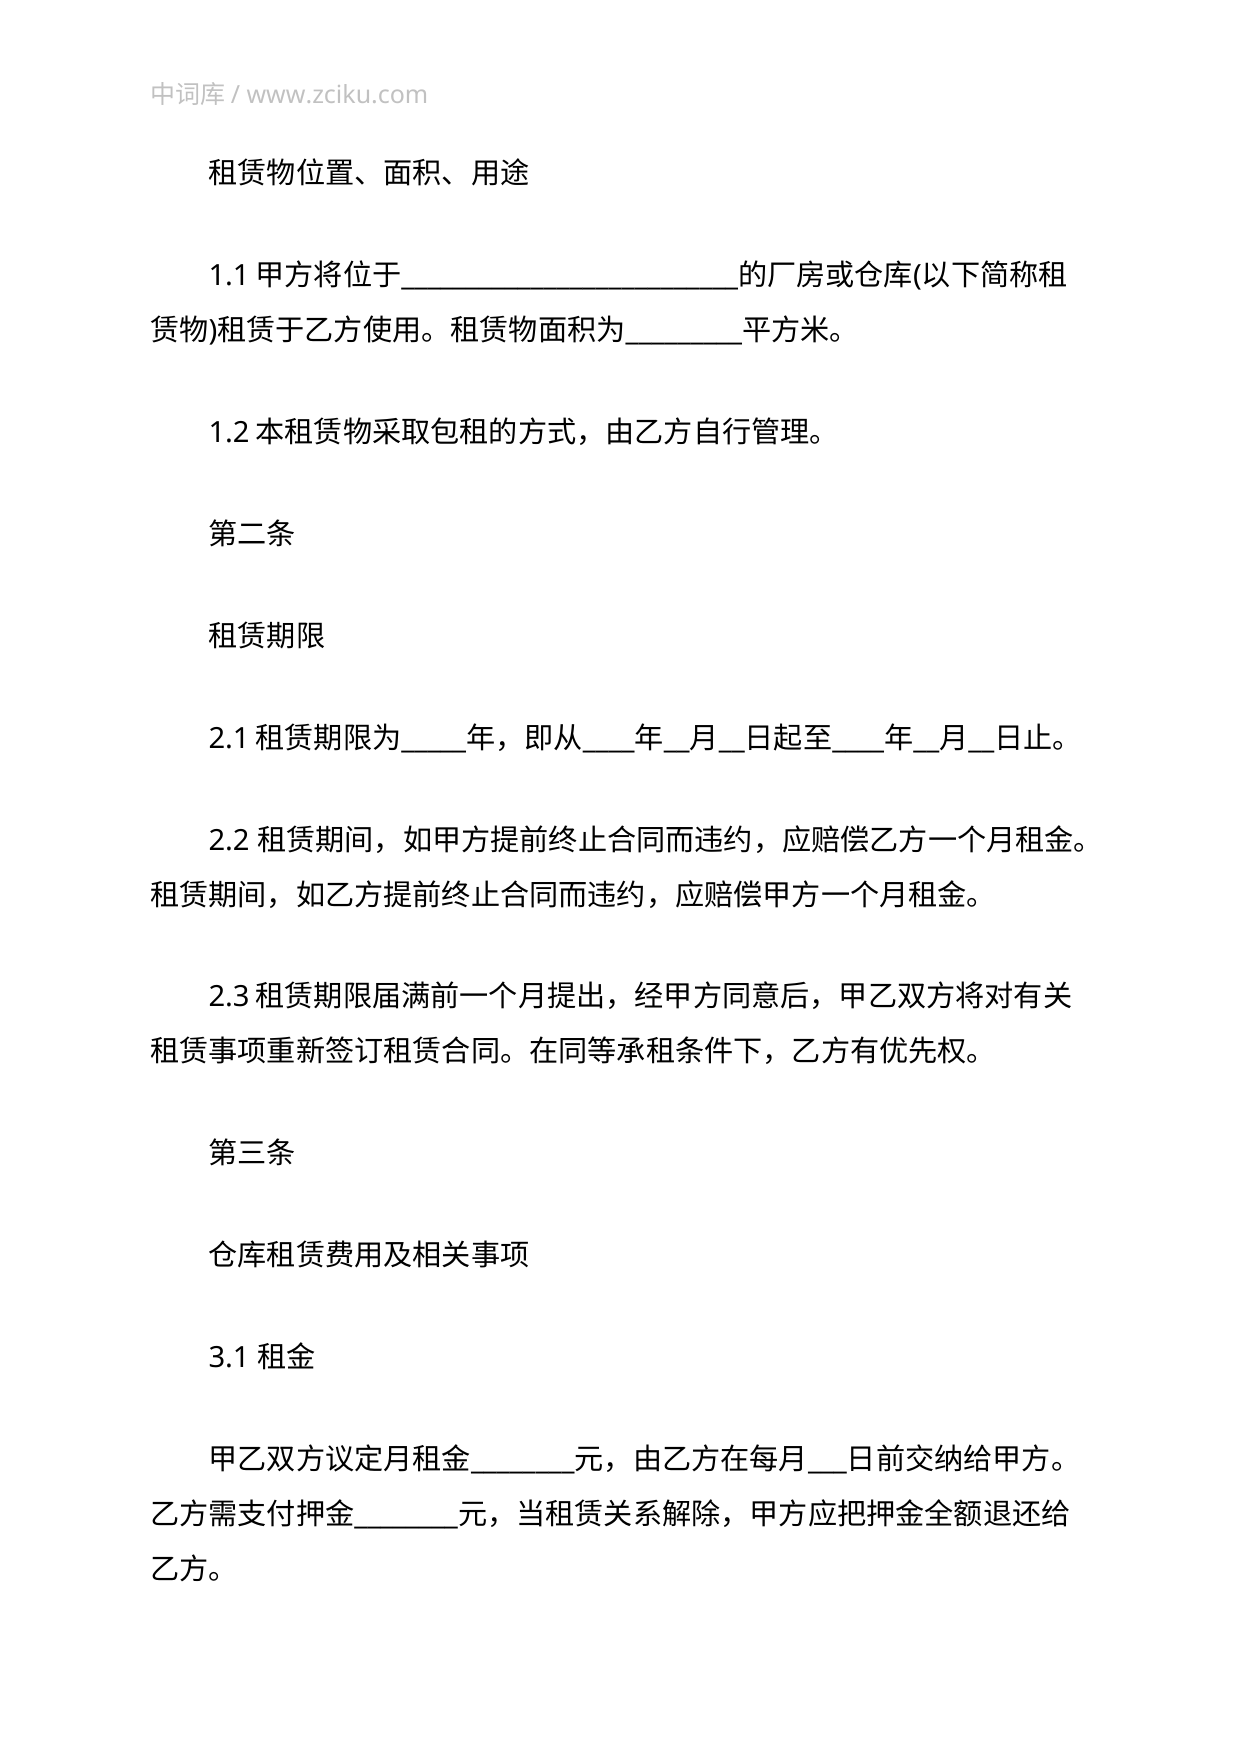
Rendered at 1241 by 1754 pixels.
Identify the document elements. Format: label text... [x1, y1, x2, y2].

text 租赁物位置、面积、用途 [150, 150, 1090, 192]
text 2.3租赁期限届满前一个月提出，经甲方同意后，甲乙双方将对有关租赁事项重新签订租赁合同。在同等承租条件下，乙方有优先权。 [150, 973, 1090, 1070]
text 甲乙双方议定月租金________元，由乙方在每月___日前交纳给甲方。 乙方需支付押金________元，当租赁关系解除，甲方应把押金全额退还给乙方。 [150, 1435, 1090, 1588]
text 第二条 [150, 511, 1090, 553]
text 第三条 [150, 1130, 1090, 1172]
text 2.1租赁期限为_____年，即从____年__月__日起至____年__月__日止。 [150, 714, 1090, 757]
text 仓库租赁费用及相关事项 [150, 1232, 1090, 1274]
text 2.2 租赁期间，如甲方提前终止合同而违约，应赔偿乙方一个月租金。租赁期间，如乙方提前终止合同而违约，应赔偿甲方一个月租金。 [150, 816, 1090, 913]
text 租赁期限 [150, 612, 1090, 655]
text 3.1 租金 [150, 1333, 1090, 1376]
text 1.1甲方将位于__________________________的厂房或仓库(以下简称租赁物)租赁于乙方使用。租赁物面积为_________平方米。 [150, 252, 1090, 349]
text 1.2本租赁物采取包租的方式，由乙方自行管理。 [150, 409, 1090, 451]
